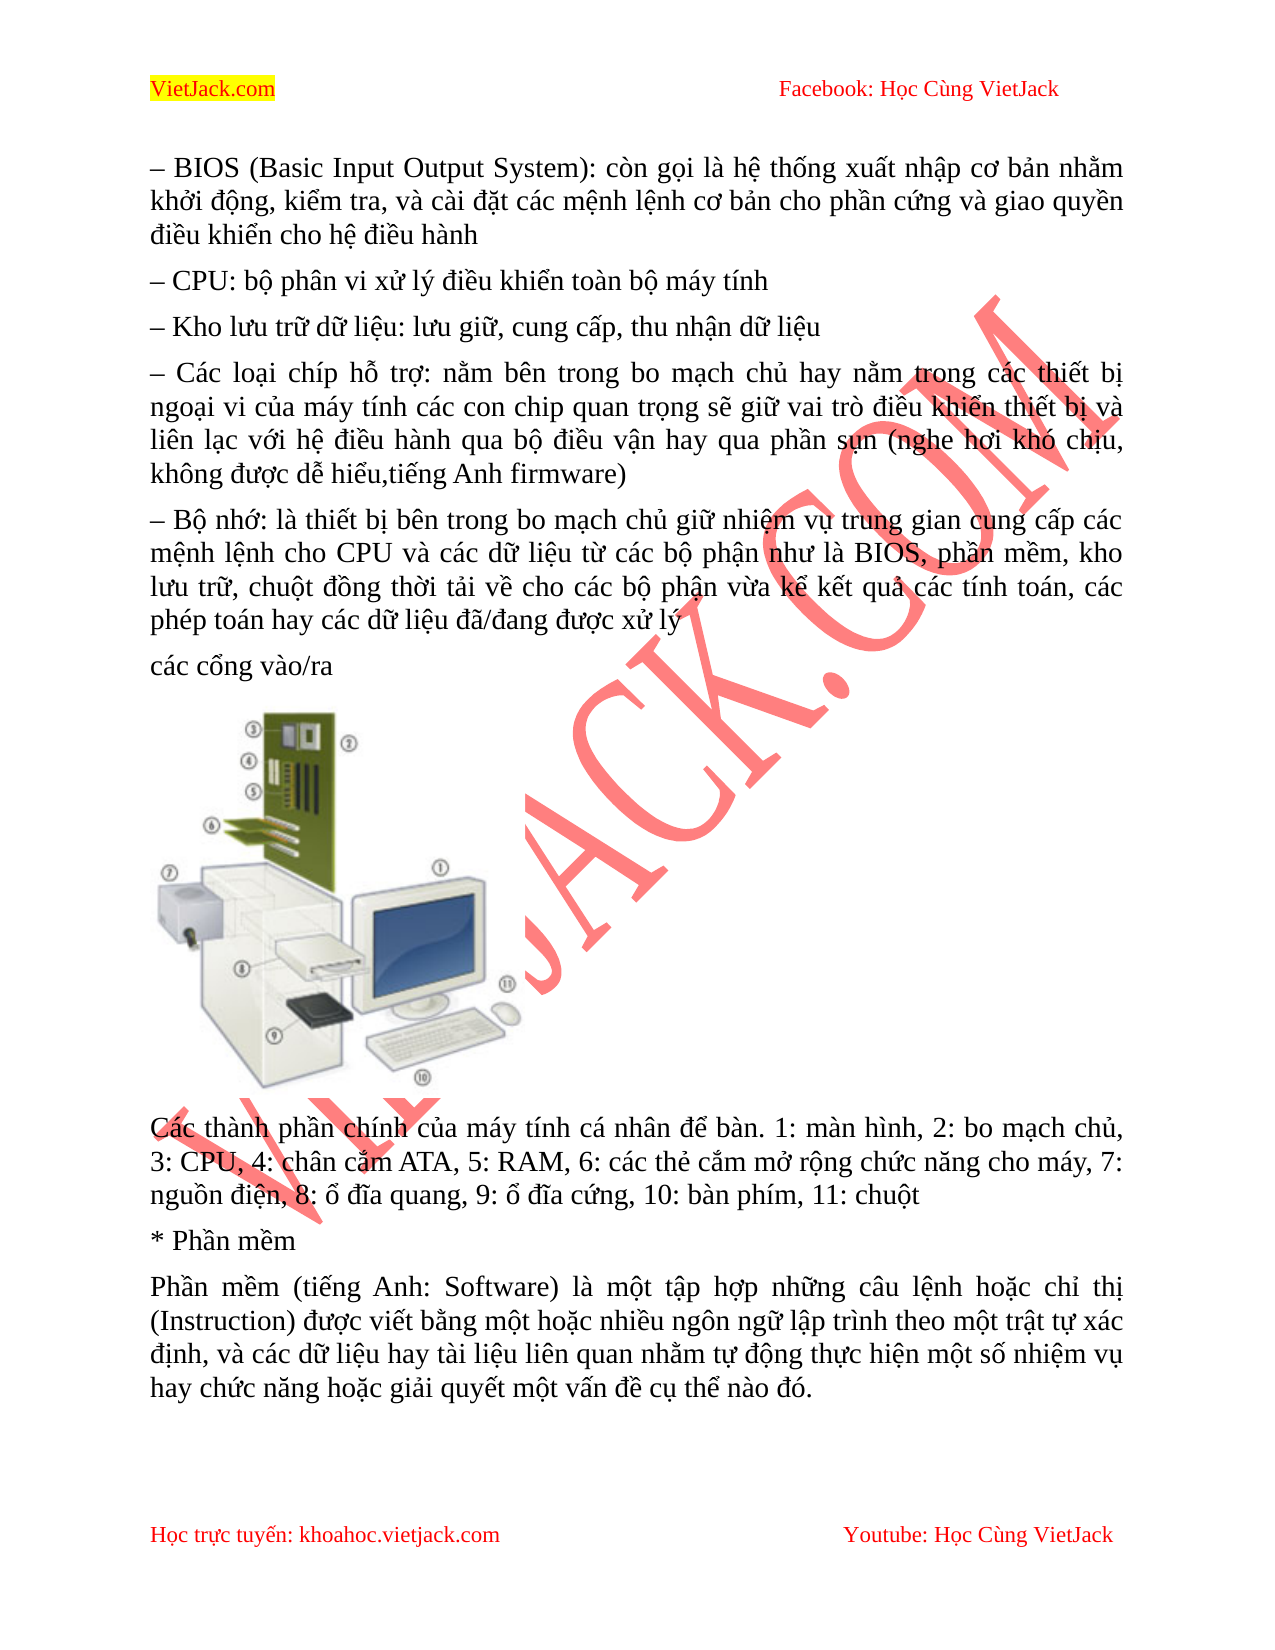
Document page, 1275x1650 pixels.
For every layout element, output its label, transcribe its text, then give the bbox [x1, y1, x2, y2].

text – CPU: bộ phân vi xử lý điều khiển toàn bộ máy tính [150, 263, 1125, 297]
text Các thành phần chính của máy tính cá nhân để bàn. 1: màn hình, 2: bo mạch chủ, 3: CPU, 4: chân cắm ATA, 5: RAM, 6: các thẻ cắm mở rộng chức năng cho máy, 7: nguồn điện, 8: ổ đĩa quang, 9: ổ đĩa cứng, 10: bàn phím, 11: chuột [150, 1110, 1125, 1211]
text các cổng vào/ra [150, 648, 1125, 682]
text Phần mềm (tiếng Anh: Software) là một tập hợp những câu lệnh hoặc chỉ thị (Instruction) được viết bằng một hoặc nhiều ngôn ngữ lập trình theo một trật tự xác định, và các dữ liệu hay tài liệu liên quan nhằm tự động thực hiện một số nhiệm vụ hay chức năng hoặc giải quyết một vấn đề cụ thể nào đó. [150, 1269, 1125, 1403]
text * Phần mềm [150, 1223, 1125, 1257]
text – BIOS (Basic Input Output System): còn gọi là hệ thống xuất nhập cơ bản nhằm khởi động, kiểm tra, và cài đặt các mệnh lệnh cơ bản cho phần cứng và giao quyền điều khiển cho hệ điều hành [150, 150, 1125, 251]
text – Bộ nhớ: là thiết bị bên trong bo mạch chủ giữ nhiệm vụ trung gian cung cấp các mệnh lệnh cho CPU và các dữ liệu từ các bộ phận như là BIOS, phần mềm, kho lưu trữ, chuột đồng thời tải về cho các bộ phận vừa kể kết quả các tính toán, các phép toán hay các dữ liệu đã/đang được xử lý [150, 502, 1125, 636]
text – Các loại chíp hỗ trợ: nằm bên trong bo mạch chủ hay nằm trong các thiết bị ngoại vi của máy tính các con chip quan trọng sẽ giữ vai trò điều khiển thiết bị và liên lạc với hệ điều hành qua bộ điều vận hay qua phần sụn (nghe hơi khó chịu, không được dễ hiểu,tiếng Anh firmware) [150, 355, 1125, 489]
text – Kho lưu trữ dữ liệu: lưu giữ, cung cấp, thu nhận dữ liệu [150, 309, 1125, 343]
picture [150, 694, 525, 1098]
